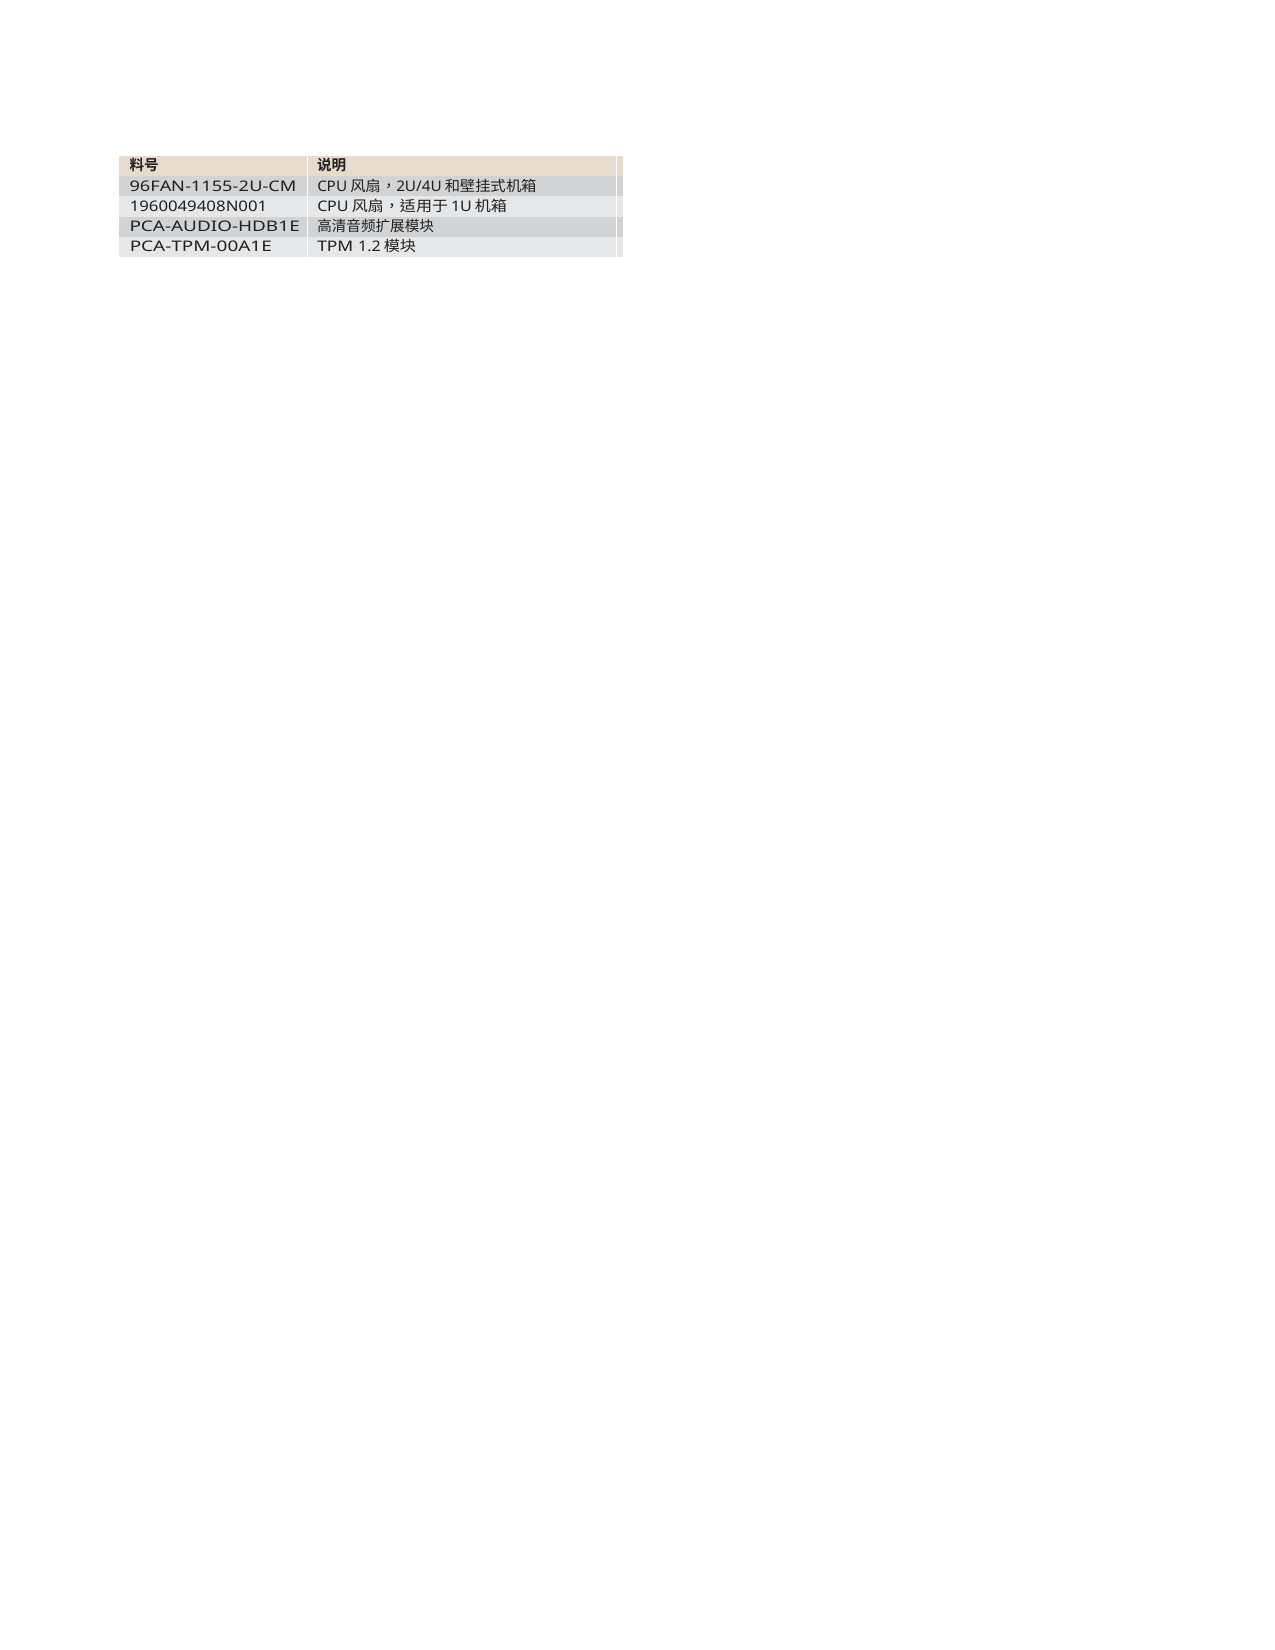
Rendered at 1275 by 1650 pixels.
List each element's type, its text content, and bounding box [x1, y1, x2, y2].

table_cell PCA-AUDIO-HDB1E [119, 217, 307, 237]
table_cell CPU风扇，2U/4U和壁挂式机箱 [308, 176, 616, 196]
table_cell 高清音频扩展模块 [308, 217, 616, 237]
table_cell TPM 1.2模块 [308, 237, 616, 257]
table_header 料号 [119, 156, 307, 176]
table_header 说明 [308, 156, 616, 176]
table_header [617, 156, 623, 176]
table_cell [617, 217, 623, 237]
table_cell [617, 176, 623, 196]
table_cell [617, 196, 623, 217]
table_cell 1960049408N001 [119, 196, 307, 217]
table_cell [617, 237, 623, 257]
table_cell CPU风扇，适用于1U机箱 [308, 196, 616, 217]
table_cell 96FAN-1155-2U-CM [119, 176, 307, 196]
table_cell PCA-TPM-00A1E [119, 237, 307, 257]
